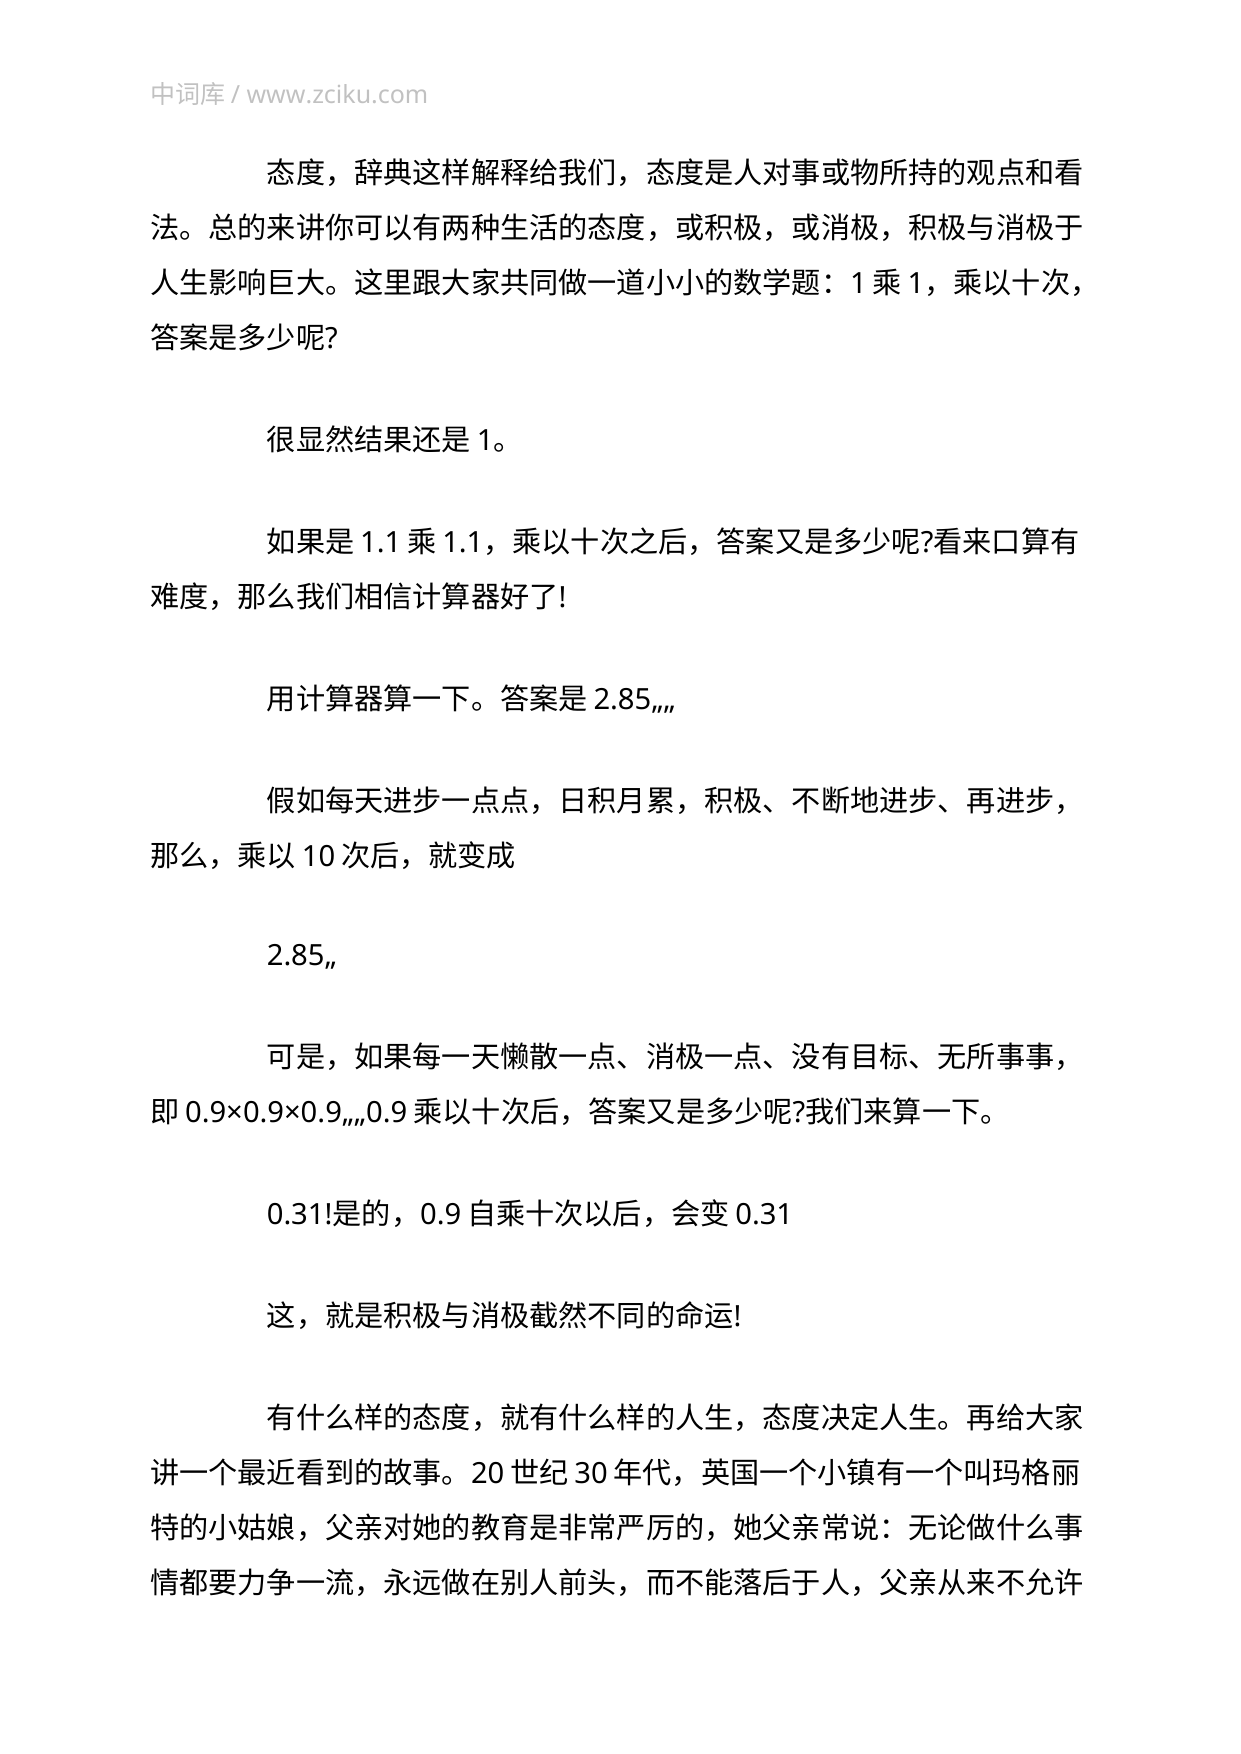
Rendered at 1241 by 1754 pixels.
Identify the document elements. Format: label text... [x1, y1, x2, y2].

text 这，就是积极与消极截然不同的命运! [150, 1293, 1090, 1335]
text 如果是1.1乘1.1，乘以十次之后，答案又是多少呢?看来口算有难度，那么我们相信计算器好了! [150, 519, 1090, 616]
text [150, 1395, 1090, 1602]
text 态度，辞典这样解释给我们，态度是人对事或物所持的观点和看法。总的来讲你可以有两种生活的态度，或积极，或消极，积极与消极于人生影响巨大。这里跟大家共同做一道小小的数学题：1乘1，乘以十次，答案是多少呢? [150, 150, 1090, 357]
text 2.85„ [150, 934, 1090, 974]
text 假如每天进步一点点，日积月累，积极、不断地进步、再进步，那么，乘以10次后，就变成 [150, 778, 1090, 875]
text 用计算器算一下。答案是2.85„„ [150, 676, 1090, 718]
text 可是，如果每一天懒散一点、消极一点、没有目标、无所事事，即0.9×0.9×0.9„„0.9乘以十次后，答案又是多少呢?我们来算一下。 [150, 1034, 1090, 1131]
text 0.31!是的，0.9自乘十次以后，会变0.31 [150, 1191, 1090, 1233]
text 很显然结果还是1。 [150, 417, 1090, 459]
